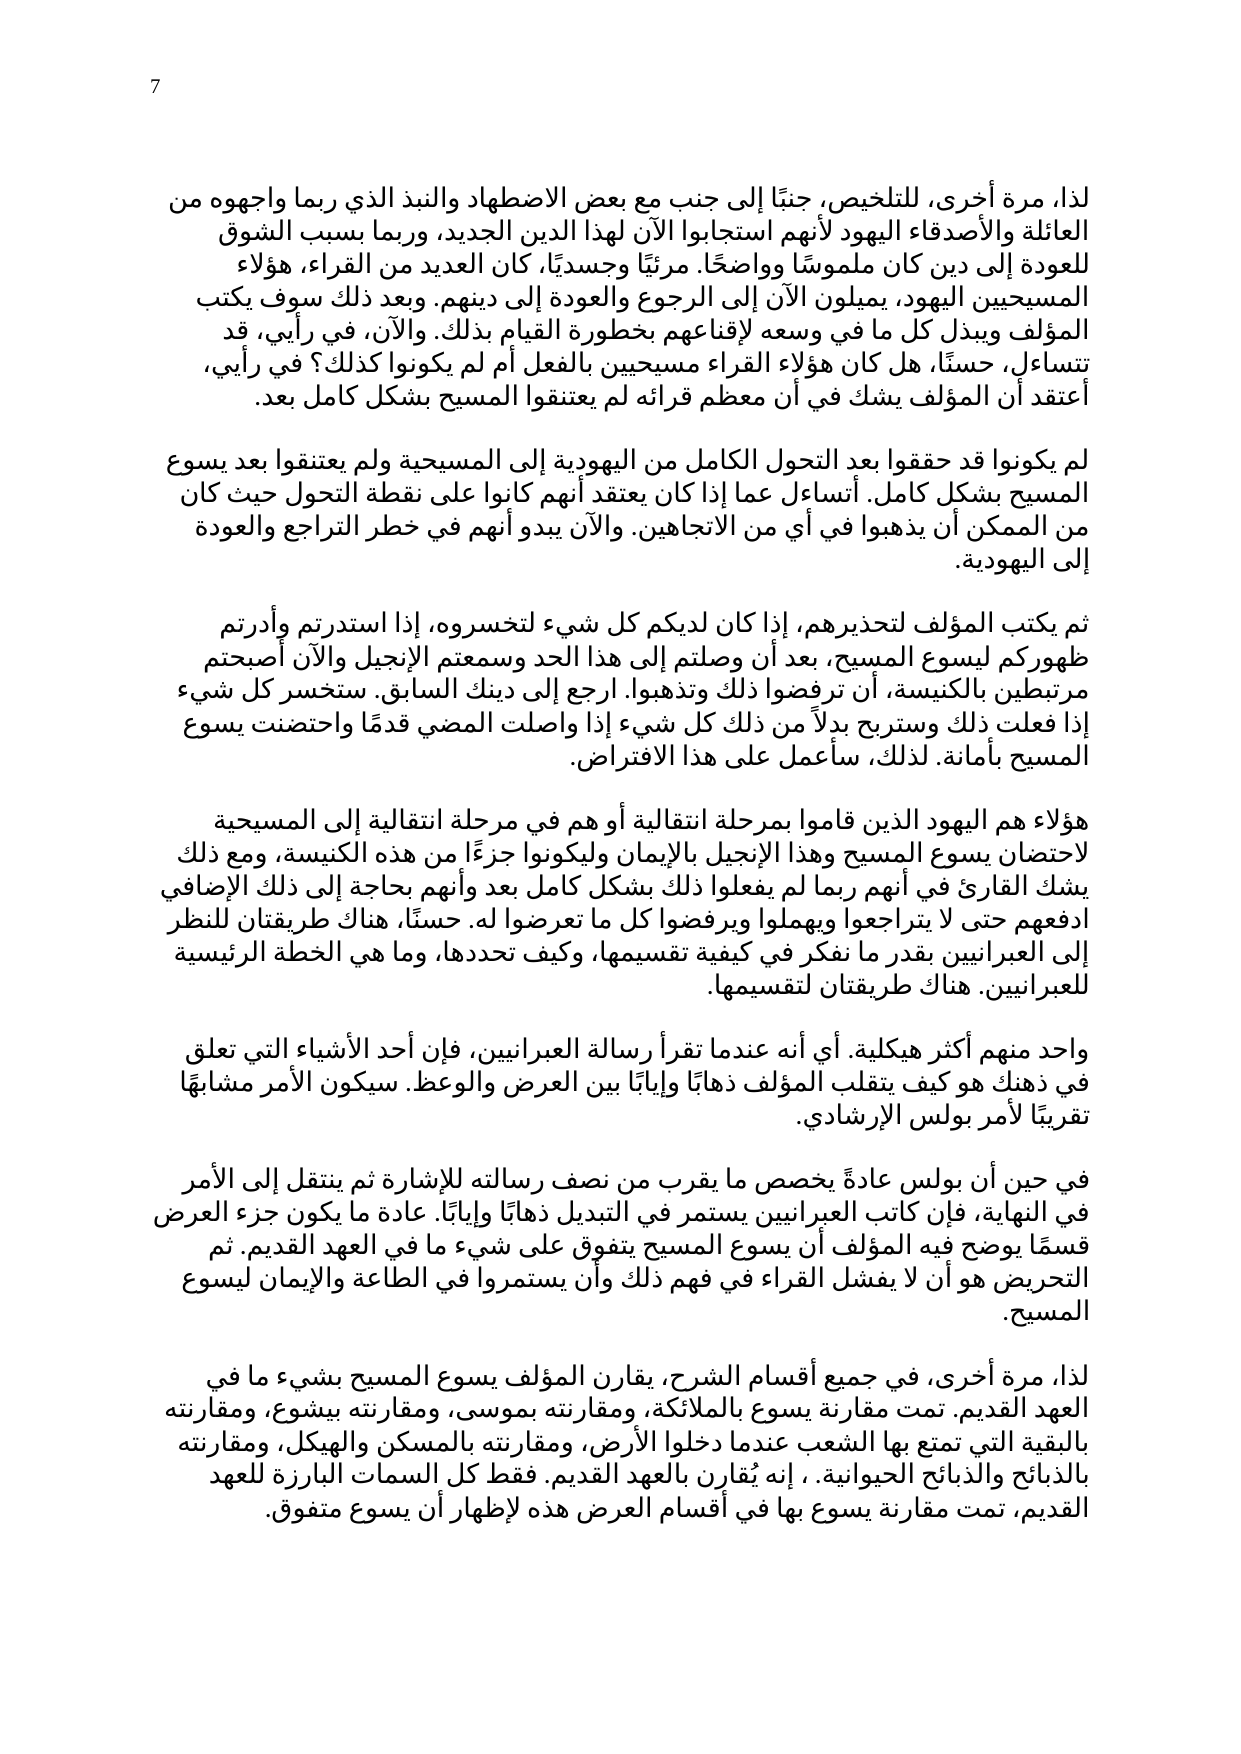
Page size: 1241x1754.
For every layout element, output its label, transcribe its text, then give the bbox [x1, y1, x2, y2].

text لذا، مرة أخرى، في جميع أقسام الشرح، يقارن المؤلف يسوع المسيح بشيء ما في العهد القديم. تمت مقارنة يسوع بالملائكة، ومقارنته بموسى، ومقارنته بيشوع، ومقارنته بالبقية التي تمتع بها الشعب عندما دخلوا الأرض، ومقارنته بالمسكن والهيكل، ومقارنته بالذبائح والذبائح الحيوانية. ، إنه يُقارن بالعهد القديم. فقط كل السمات البارزة للعهد القديم، تمت مقارنة يسوع بها في أقسام العرض هذه لإظهار أن يسوع متفوق. [150, 1359, 1090, 1524]
text واحد منهم أكثر هيكلية. أي أنه عندما تقرأ رسالة العبرانيين، فإن أحد الأشياء التي تعلق في ذهنك هو كيف يتقلب المؤلف ذهابًا وإيابًا بين العرض والوعظ. سيكون الأمر مشابهًا تقريبًا لأمر بولس الإرشادي. [150, 1032, 1090, 1131]
text في حين أن بولس عادةً يخصص ما يقرب من نصف رسالته للإشارة ثم ينتقل إلى الأمر في النهاية، فإن كاتب العبرانيين يستمر في التبديل ذهابًا وإيابًا. عادة ما يكون جزء العرض قسمًا يوضح فيه المؤلف أن يسوع المسيح يتفوق على شيء ما في العهد القديم. ثم التحريض هو أن لا يفشل القراء في فهم ذلك وأن يستمروا في الطاعة والإيمان ليسوع المسيح. [150, 1162, 1090, 1327]
text لم يكونوا قد حققوا بعد التحول الكامل من اليهودية إلى المسيحية ولم يعتنقوا بعد يسوع المسيح بشكل كامل. أتساءل عما إذا كان يعتقد أنهم كانوا على نقطة التحول حيث كان من الممكن أن يذهبوا في أي من الاتجاهين. والآن يبدو أنهم في خطر التراجع والعودة إلى اليهودية. [150, 443, 1090, 576]
text لذا، مرة أخرى، للتلخيص، جنبًا إلى جنب مع بعض الاضطهاد والنبذ الذي ربما واجهوه من العائلة والأصدقاء اليهود لأنهم استجابوا الآن لهذا الدين الجديد، وربما بسبب الشوق للعودة إلى دين كان ملموسًا وواضحًا. مرئيًا وجسديًا، كان العديد من القراء، هؤلاء المسيحيين اليهود، يميلون الآن إلى الرجوع والعودة إلى دينهم. وبعد ذلك سوف يكتب المؤلف ويبذل كل ما في وسعه لإقناعهم بخطورة القيام بذلك. والآن، في رأيي، قد تتساءل، حسنًا، هل كان هؤلاء القراء مسيحيين بالفعل أم لم يكونوا كذلك؟ في رأيي، أعتقد أن المؤلف يشك في أن معظم قرائه لم يعتنقوا المسيح بشكل كامل بعد. [150, 181, 1090, 412]
text ثم يكتب المؤلف لتحذيرهم، إذا كان لديكم كل شيء لتخسروه، إذا استدرتم وأدرتم ظهوركم ليسوع المسيح، بعد أن وصلتم إلى هذا الحد وسمعتم الإنجيل والآن أصبحتم مرتبطين بالكنيسة، أن ترفضوا ذلك وتذهبوا. ارجع إلى دينك السابق. ستخسر كل شيء إذا فعلت ذلك وستربح بدلاً من ذلك كل شيء إذا واصلت المضي قدمًا واحتضنت يسوع المسيح بأمانة. لذلك، سأعمل على هذا الافتراض. [150, 607, 1090, 772]
text هؤلاء هم اليهود الذين قاموا بمرحلة انتقالية أو هم في مرحلة انتقالية إلى المسيحية لاحتضان يسوع المسيح وهذا الإنجيل بالإيمان وليكونوا جزءًا من هذه الكنيسة، ومع ذلك يشك القارئ في أنهم ربما لم يفعلوا ذلك بشكل كامل بعد وأنهم بحاجة إلى ذلك الإضافي ادفعهم حتى لا يتراجعوا ويهملوا ويرفضوا كل ما تعرضوا له. حسنًا، هناك طريقتان للنظر إلى العبرانيين بقدر ما نفكر في كيفية تقسيمها، وكيف تحددها، وما هي الخطة الرئيسية للعبرانيين. هناك طريقتان لتقسيمها. [150, 803, 1090, 1001]
